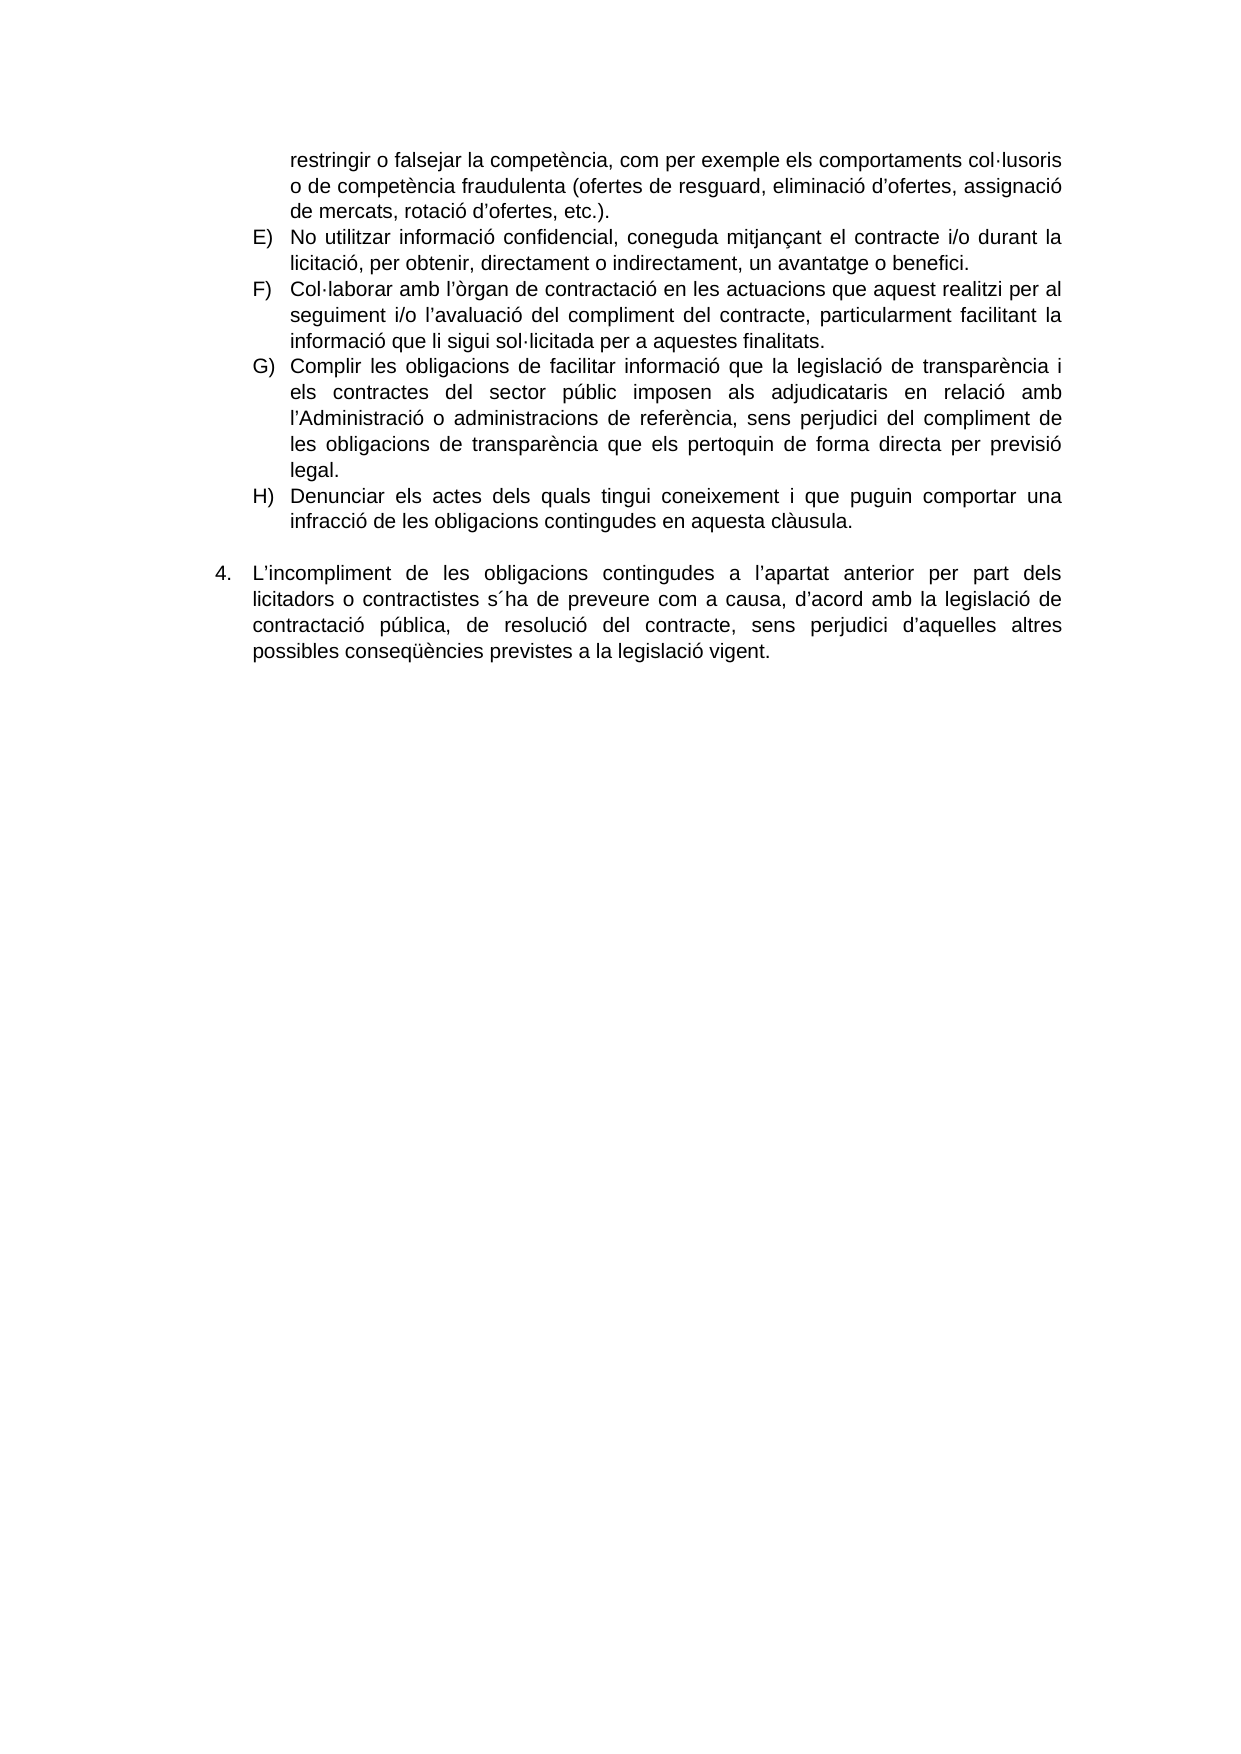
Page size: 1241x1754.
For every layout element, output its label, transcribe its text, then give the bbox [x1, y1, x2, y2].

list Denunciar els actes dels quals tingui coneixement i que puguin comportar una infracció de les obligacions contingudes en aquesta clàusula. [252, 483, 1063, 533]
list Col·laborar amb l’òrgan de contractació en les actuacions que aquest realitzi per al seguiment i/o l’avaluació del compliment del contracte, particularment facilitant la informació que li sigui sol·licitada per a aquestes finalitats. [252, 277, 1063, 352]
list No utilitzar informació confidencial, coneguda mitjançant el contracte i/o durant la licitació, per obtenir, directament o indirectament, un avantatge o benefici. [252, 225, 1063, 275]
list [252, 148, 1063, 223]
list Complir les obligacions de facilitar informació que la legislació de transparència i els contractes del sector públic imposen als adjudicataris en relació amb l’Administració o administracions de referència, sens perjudici del compliment de les obligacions de transparència que els pertoquin de forma directa per previsió legal. [252, 354, 1063, 482]
list L’incompliment de les obligacions contingudes a l’apartat anterior per part dels licitadors o contractistes s´ha de preveure com a causa, d’acord amb la legislació de contractació pública, de resolució del contracte, sens perjudici d’aquelles altres possibles conseqüències previstes a la legislació vigent. [215, 561, 1063, 662]
